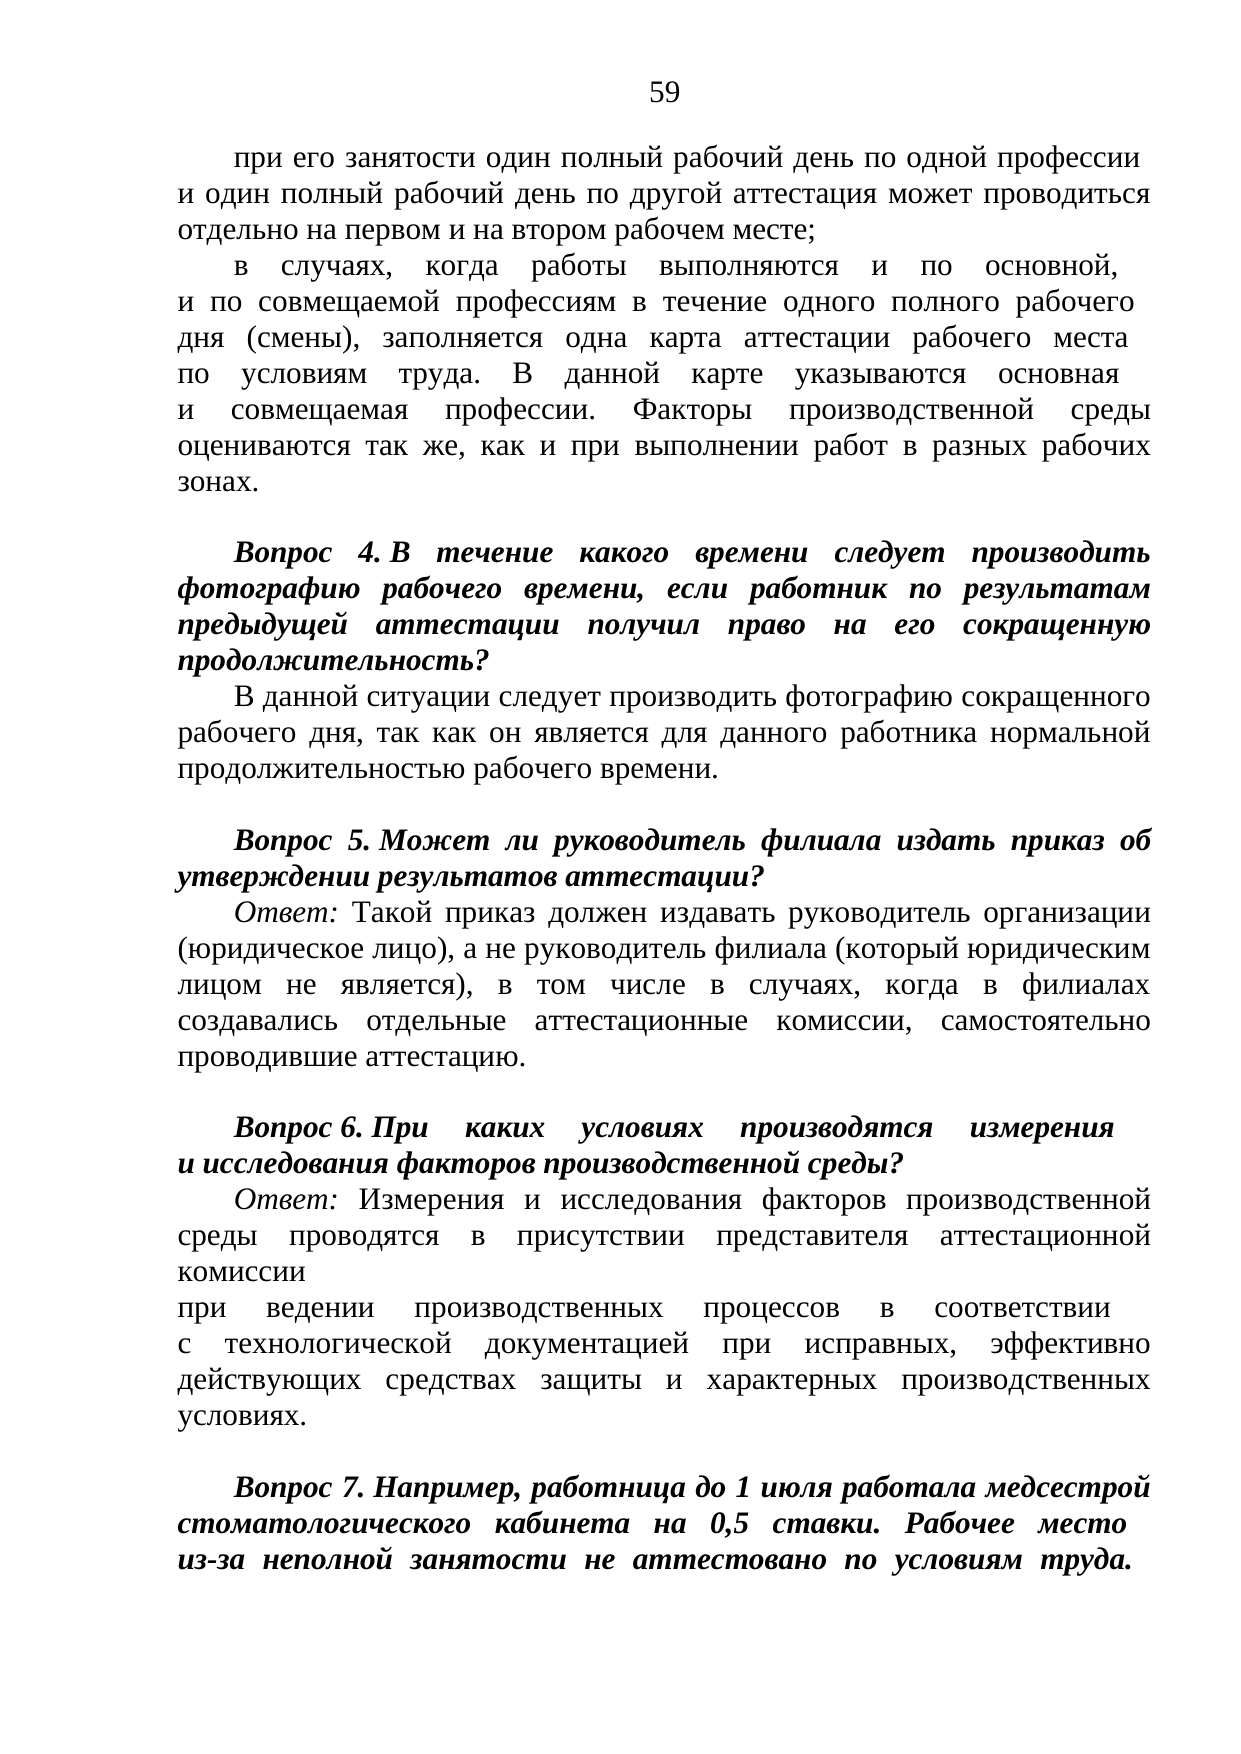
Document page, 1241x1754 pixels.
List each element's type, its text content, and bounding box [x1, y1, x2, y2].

text Вопрос 6. При каких условиях производятся измерения и исследования факторов производственной среды? [177, 1109, 1152, 1181]
text В данной ситуации следует производить фотографию сокращенного рабочего дня, так как он является для данного работника нормальной продолжительностью рабочего времени. [177, 677, 1152, 785]
text Ответ: Измерения и исследования факторов производственной среды проводятся в присутствии представителя аттестационной комиссии при ведении производственных процессов в соответствии с технологической документацией при исправных, эффективно действующих средствах защиты и характерных производственных условиях. [177, 1181, 1152, 1432]
text Ответ: Такой приказ должен издавать руководитель организации (юридическое лицо), а не руководитель филиала (который юридическим лицом не является), в том числе в случаях, когда в филиалах создавались отдельные аттестационные комиссии, самостоятельно проводившие аттестацию. [177, 893, 1152, 1073]
text Вопрос 4. В течение какого времени следует производить фотографию рабочего времени, если работник по результатам предыдущей аттестации получил право на его сокращенную продолжительность? [177, 534, 1152, 677]
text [177, 1468, 1152, 1576]
text при его занятости один полный рабочий день по одной профессии и один полный рабочий день по другой аттестация может проводиться отдельно на первом и на втором рабочем месте; [177, 138, 1152, 246]
text в случаях, когда работы выполняются и по основной, и по совмещаемой профессиям в течение одного полного рабочего дня (смены), заполняется одна карта аттестации рабочего места по условиям труда. В данной карте указываются основная и совмещаемая профессии. Факторы производственной среды оцениваются так же, как и при выполнении работ в разных рабочих зонах. [177, 246, 1152, 498]
text Вопрос 5. Может ли руководитель филиала издать приказ об утверждении результатов аттестации? [177, 821, 1152, 893]
